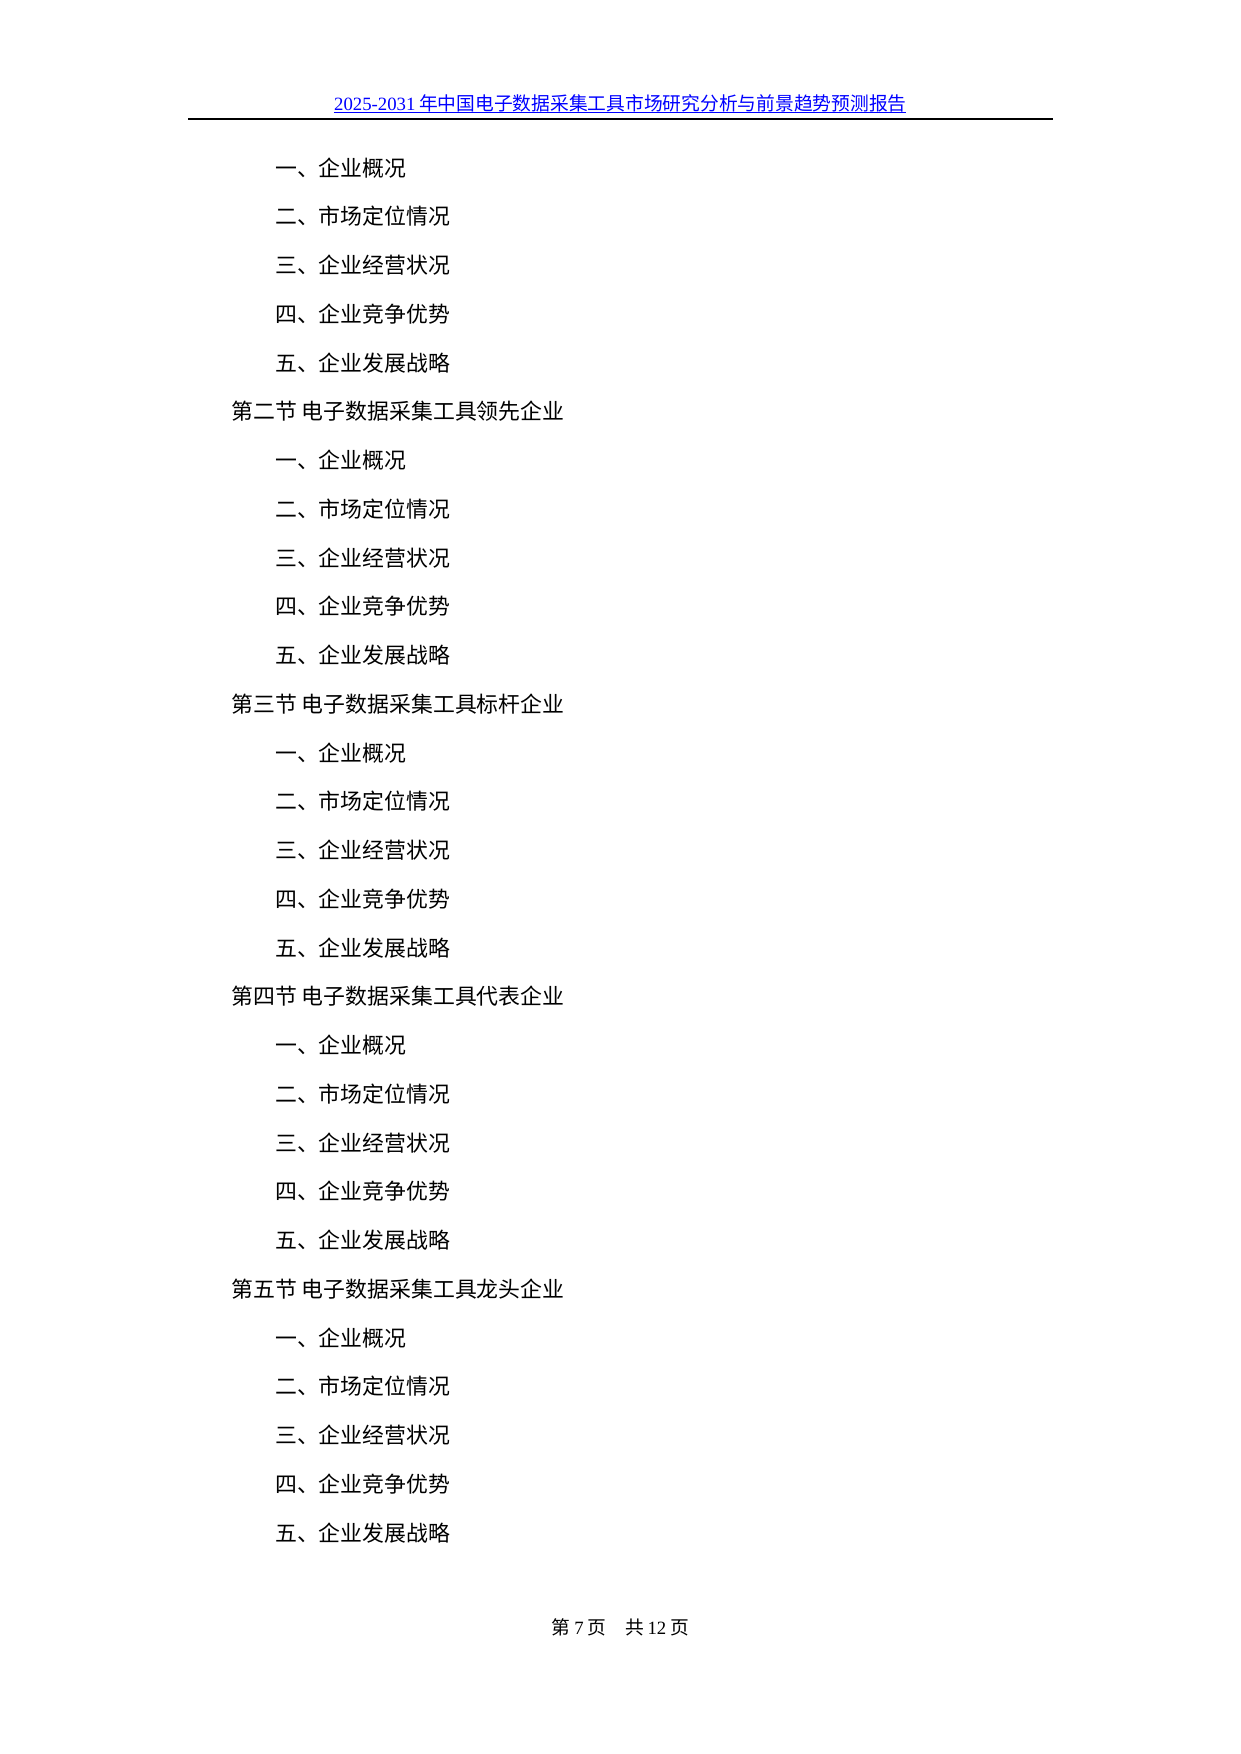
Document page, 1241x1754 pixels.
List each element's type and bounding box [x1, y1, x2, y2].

text [187, 150, 1053, 1548]
